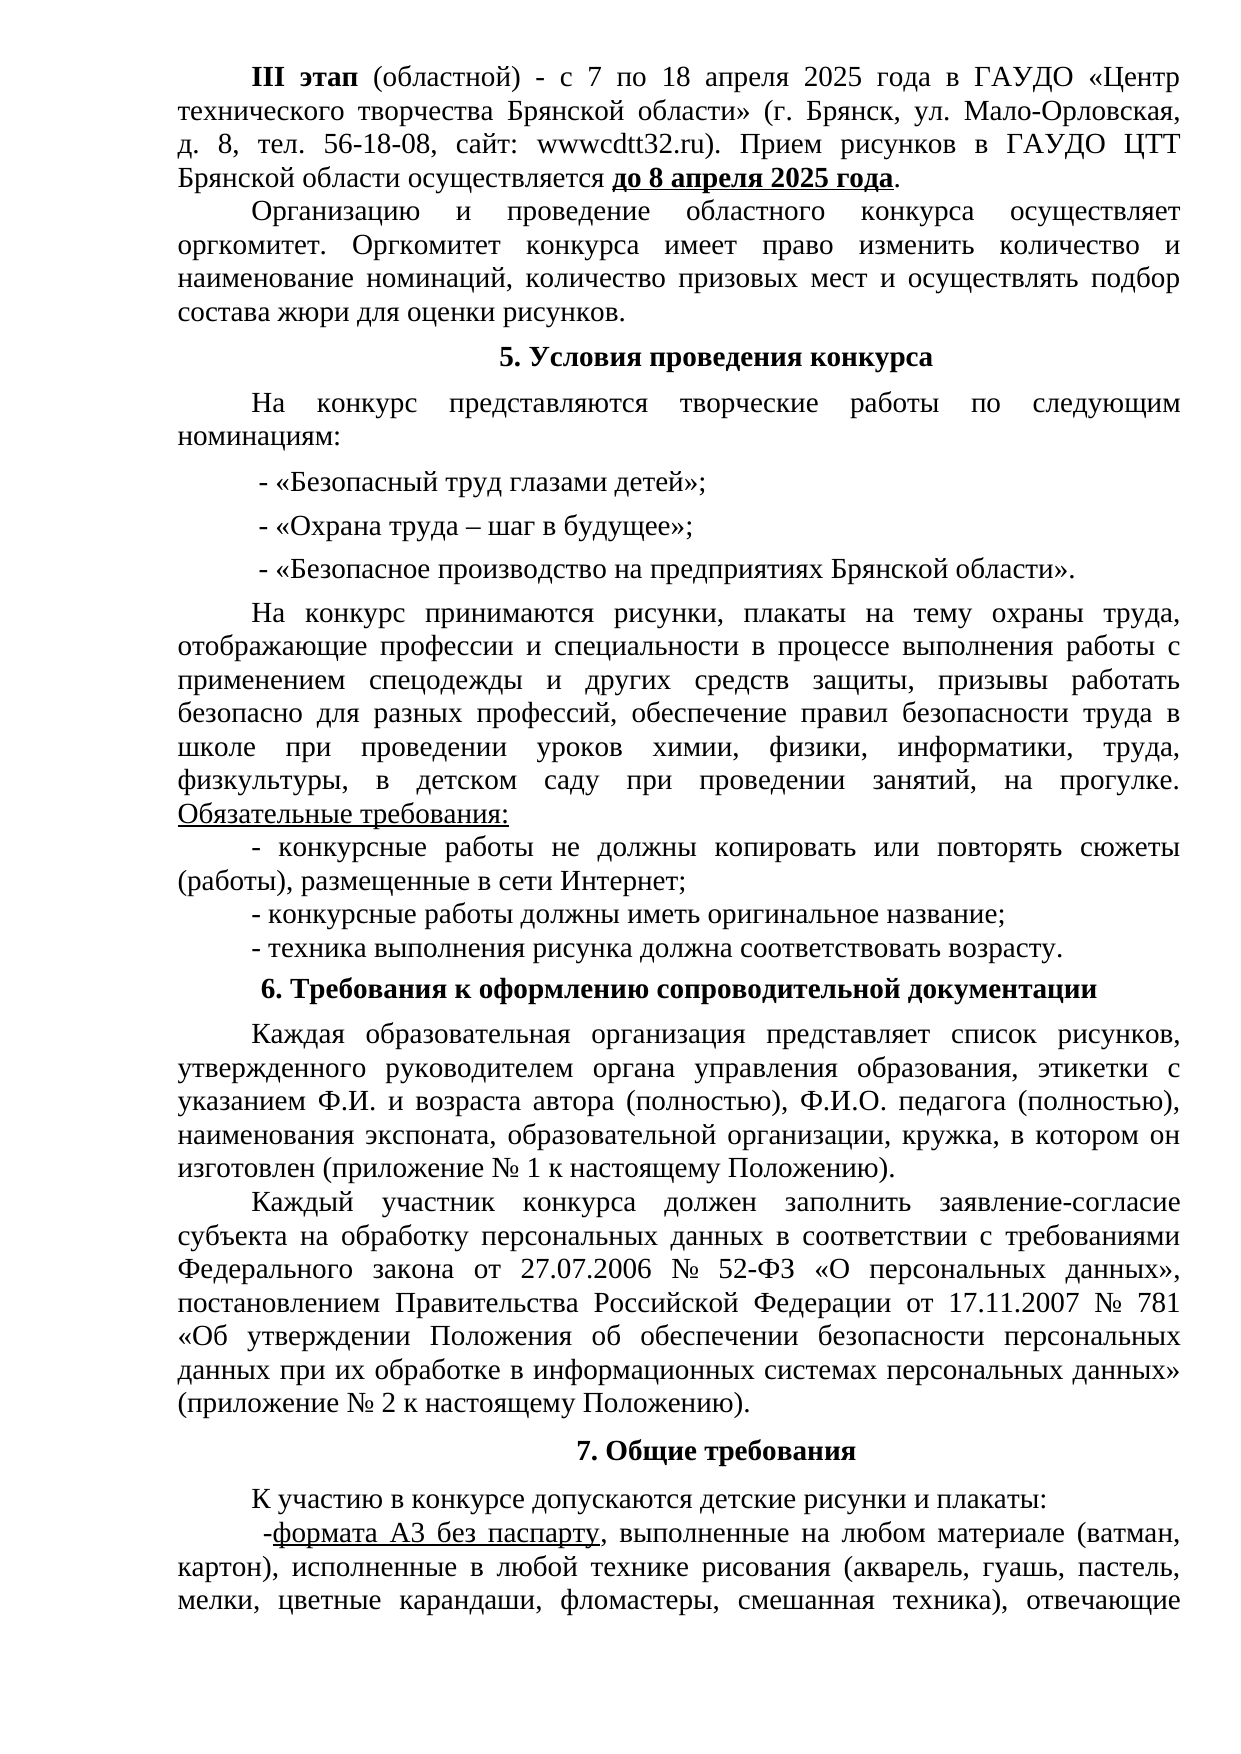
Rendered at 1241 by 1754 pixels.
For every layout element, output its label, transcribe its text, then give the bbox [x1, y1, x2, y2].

text 5. Условия проведения конкурса [177, 339, 1181, 373]
text III этап (областной) - с 7 по 18 апреля 2025 года в ГАУДО «Центр технического творчества Брянской области» (г. Брянск, ул. Мало-Орловская, д. 8, тел. 56-18-08, сайт: wwwcdtt32.ru). Прием рисунков в ГАУДО ЦТТ Брянской области осуществляется до 8 апреля 2025 года. [177, 59, 1181, 193]
text - техника выполнения рисунка должна соответствовать возрасту. [177, 930, 1181, 964]
text - «Безопасное производство на предприятиях Брянской области». [177, 551, 1181, 585]
text На конкурс принимаются рисунки, плакаты на тему охраны труда, отображающие профессии и специальности в процессе выполнения работы с применением спецодежды и других средств защиты, призывы работать безопасно для разных профессий, обеспечение правил безопасности труда в школе при проведении уроков химии, физики, информатики, труда, физкультуры, в детском саду при проведении занятий, на прогулке. Обязательные требования: [177, 595, 1181, 829]
text - «Безопасный труд глазами детей»; [177, 464, 1181, 498]
text - конкурсные работы не должны копировать или повторять сюжеты (работы), размещенные в сети Интернет; [177, 829, 1181, 897]
text Организацию и проведение областного конкурса осуществляет оргкомитет. Оргкомитет конкурса имеет право изменить количество и наименование номинаций, количество призовых мест и осуществлять подбор состава жюри для оценки рисунков. [177, 193, 1181, 327]
text - «Охрана труда – шаг в будущее»; [177, 508, 1181, 541]
text К участию в конкурсе допускаются детские рисунки и плакаты: [177, 1482, 1181, 1515]
text Каждый участник конкурса должен заполнить заявление-согласие субъекта на обработку персональных данных в соответствии с требованиями Федерального закона от 27.07.2006 № 52-ФЗ «О персональных данных», постановлением Правительства Российской Федерации от 17.11.2007 № 781 «Об утверждении Положения об обеспечении безопасности персональных данных при их обработке в информационных системах персональных данных» (приложение № 2 к настоящему Положению). [177, 1184, 1181, 1419]
text - конкурсные работы должны иметь оригинальное название; [177, 897, 1181, 930]
text 7. Общие требования [177, 1433, 1181, 1467]
text На конкурс представляются творческие работы по следующим номинациям: [177, 385, 1181, 452]
text 6. Требования к оформлению сопроводительной документации [177, 971, 1181, 1004]
text Каждая образовательная организация представляет список рисунков, утвержденного руководителем органа управления образования, этикетки с указанием Ф.И. и возраста автора (полностью), Ф.И.О. педагога (полностью), наименования экспоната, образовательной организации, кружка, в котором он изготовлен (приложение № 1 к настоящему Положению). [177, 1016, 1181, 1184]
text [177, 1515, 1181, 1616]
